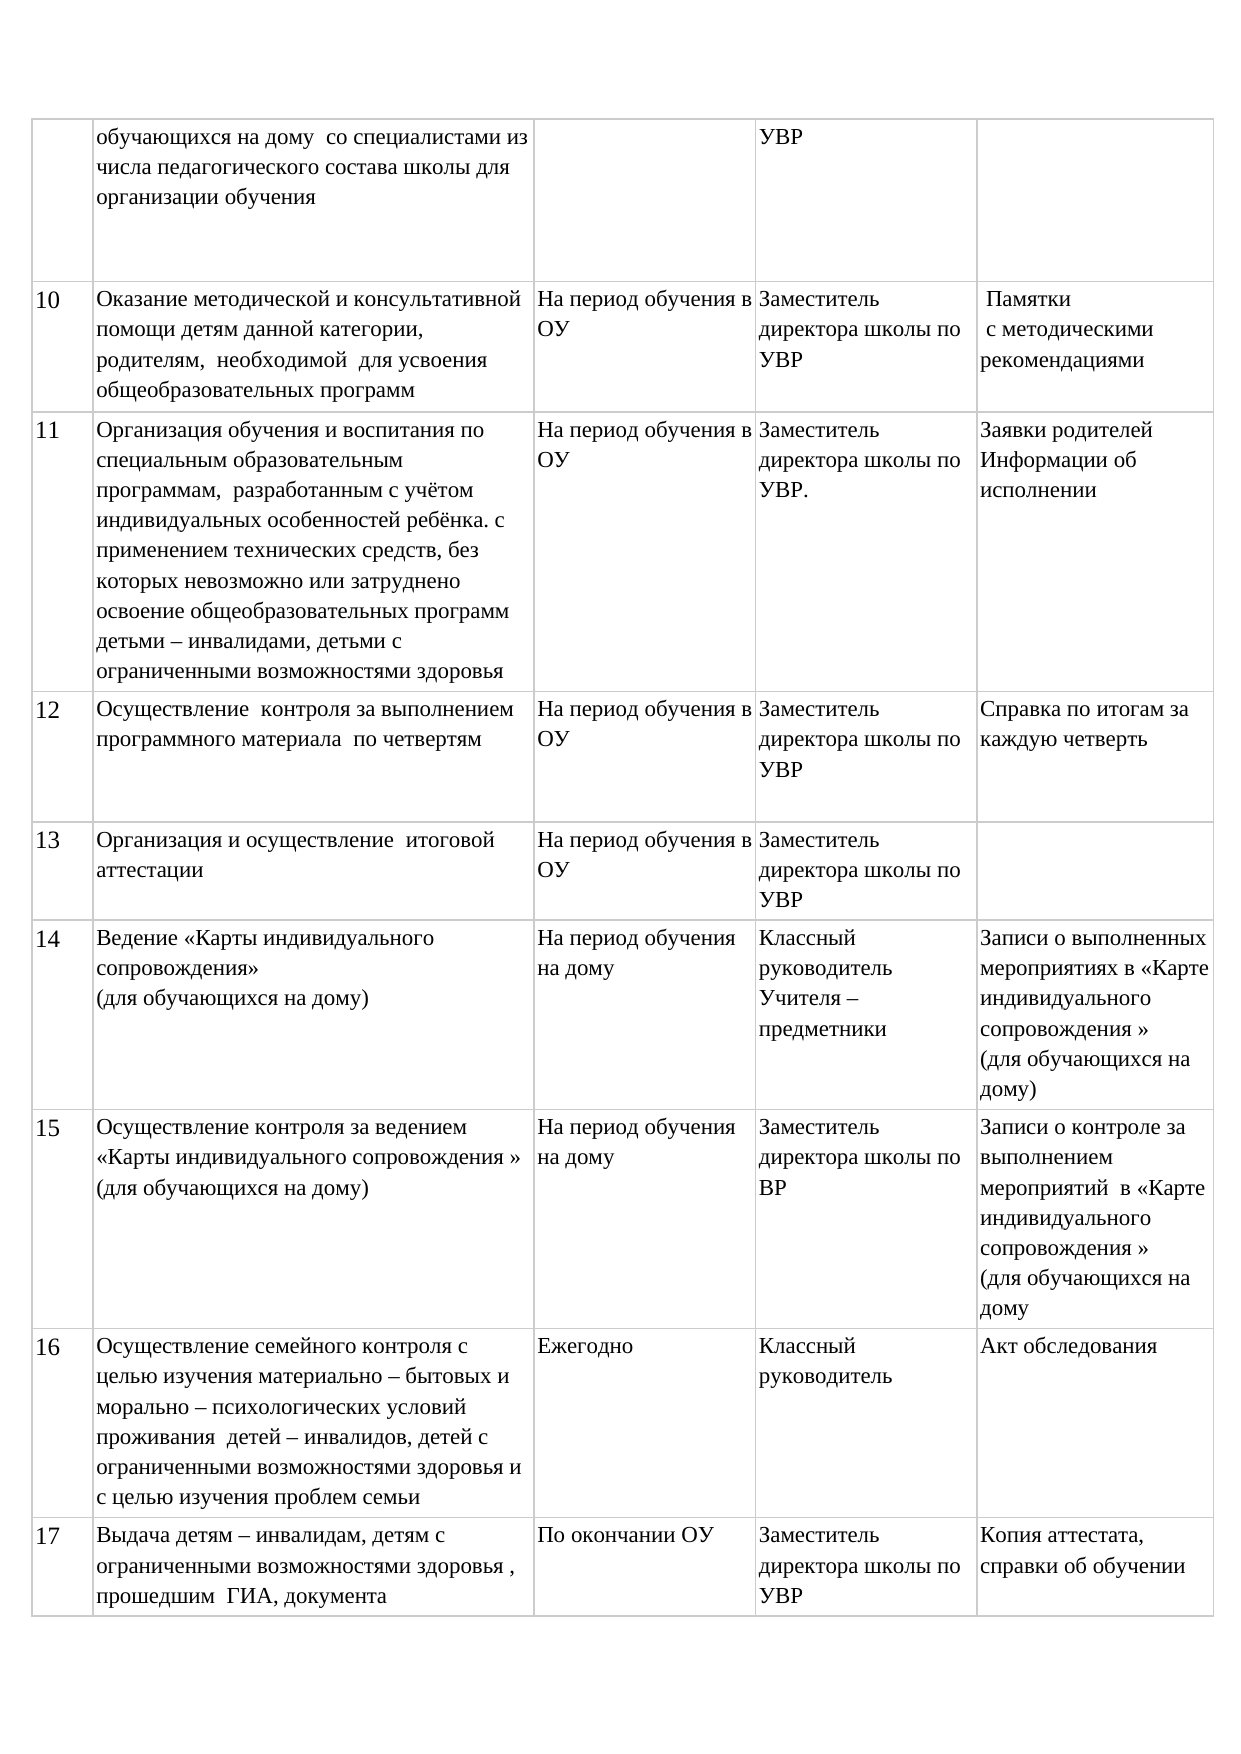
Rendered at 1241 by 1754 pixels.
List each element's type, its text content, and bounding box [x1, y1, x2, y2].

table_cell Памятки с методическими рекомендациями [978, 282, 1213, 411]
table_cell 9 [33, 120, 92, 281]
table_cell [978, 120, 1213, 281]
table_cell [94, 120, 533, 281]
table_cell Классный руководитель [756, 1329, 976, 1517]
table_cell Записи о контроле за выполнением мероприятий в «Карте индивидуального сопровождения » (для обучающихся на дому [978, 1110, 1213, 1328]
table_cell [978, 1518, 1213, 1615]
table_cell Заместитель директора школы по ВР [756, 1110, 976, 1328]
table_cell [535, 120, 755, 281]
table_cell На период обучения на дому [535, 1110, 755, 1328]
table_cell Осуществление контроля за ведением «Карты индивидуального сопровождения » (для обучающихся на дому) [94, 1110, 533, 1328]
table_cell Оказание методической и консультативной помощи детям данной категории, родителям, необходимой для усвоения общеобразовательных программ [94, 282, 533, 411]
table_cell Заявки родителей Информации об исполнении [978, 413, 1213, 691]
table_cell Акт обследования [978, 1329, 1213, 1517]
table_cell Записи о выполненных мероприятиях в «Карте индивидуального сопровождения » (для обучающихся на дому) [978, 921, 1213, 1108]
table_cell 15 [33, 1110, 92, 1328]
table_cell 16 [33, 1329, 92, 1517]
table_cell 11 [33, 413, 92, 691]
table_cell 17 [33, 1518, 92, 1615]
table_cell 10 [33, 282, 92, 411]
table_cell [756, 120, 976, 281]
table_cell По окончании ОУ [535, 1518, 755, 1615]
table_cell Заместитель директора школы по УВР [756, 282, 976, 411]
table_cell Заместитель директора школы по УВР. [756, 413, 976, 691]
table_cell Организация обучения и воспитания по специальным образовательным программам, разработанным с учётом индивидуальных особенностей ребёнка. с применением технических средств, без которых невозможно или затруднено освоение общеобразовательных программ детьми – инвалидами, детьми с ограниченными возможностями здоровья [94, 413, 533, 691]
table_cell Заместитель директора школы по УВР [756, 692, 976, 821]
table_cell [94, 1518, 533, 1615]
table_cell На период обучения в ОУ [535, 692, 755, 821]
table_cell 12 [33, 692, 92, 821]
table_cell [756, 1518, 976, 1615]
table_cell Справка по итогам за каждую четверть [978, 692, 1213, 821]
table_cell 13 [33, 823, 92, 919]
table_cell На период обучения в ОУ [535, 282, 755, 411]
table_cell Заместитель директора школы по УВР [756, 823, 976, 919]
table_cell На период обучения в ОУ [535, 413, 755, 691]
table_cell Ведение «Карты индивидуального сопровождения» (для обучающихся на дому) [94, 921, 533, 1108]
table_cell Классный руководитель Учителя – предметники [756, 921, 976, 1108]
table_cell На период обучения в ОУ [535, 823, 755, 919]
table_cell Осуществление контроля за выполнением программного материала по четвертям [94, 692, 533, 821]
table_cell На период обучения на дому [535, 921, 755, 1108]
table_cell [978, 823, 1213, 919]
table_cell Ежегодно [535, 1329, 755, 1517]
table_cell 14 [33, 921, 92, 1108]
table_cell Осуществление семейного контроля с целью изучения материально – бытовых и морально – психологических условий проживания детей – инвалидов, детей с ограниченными возможностями здоровья и с целью изучения проблем семьи [94, 1329, 533, 1517]
table_cell Организация и осуществление итоговой аттестации [94, 823, 533, 919]
